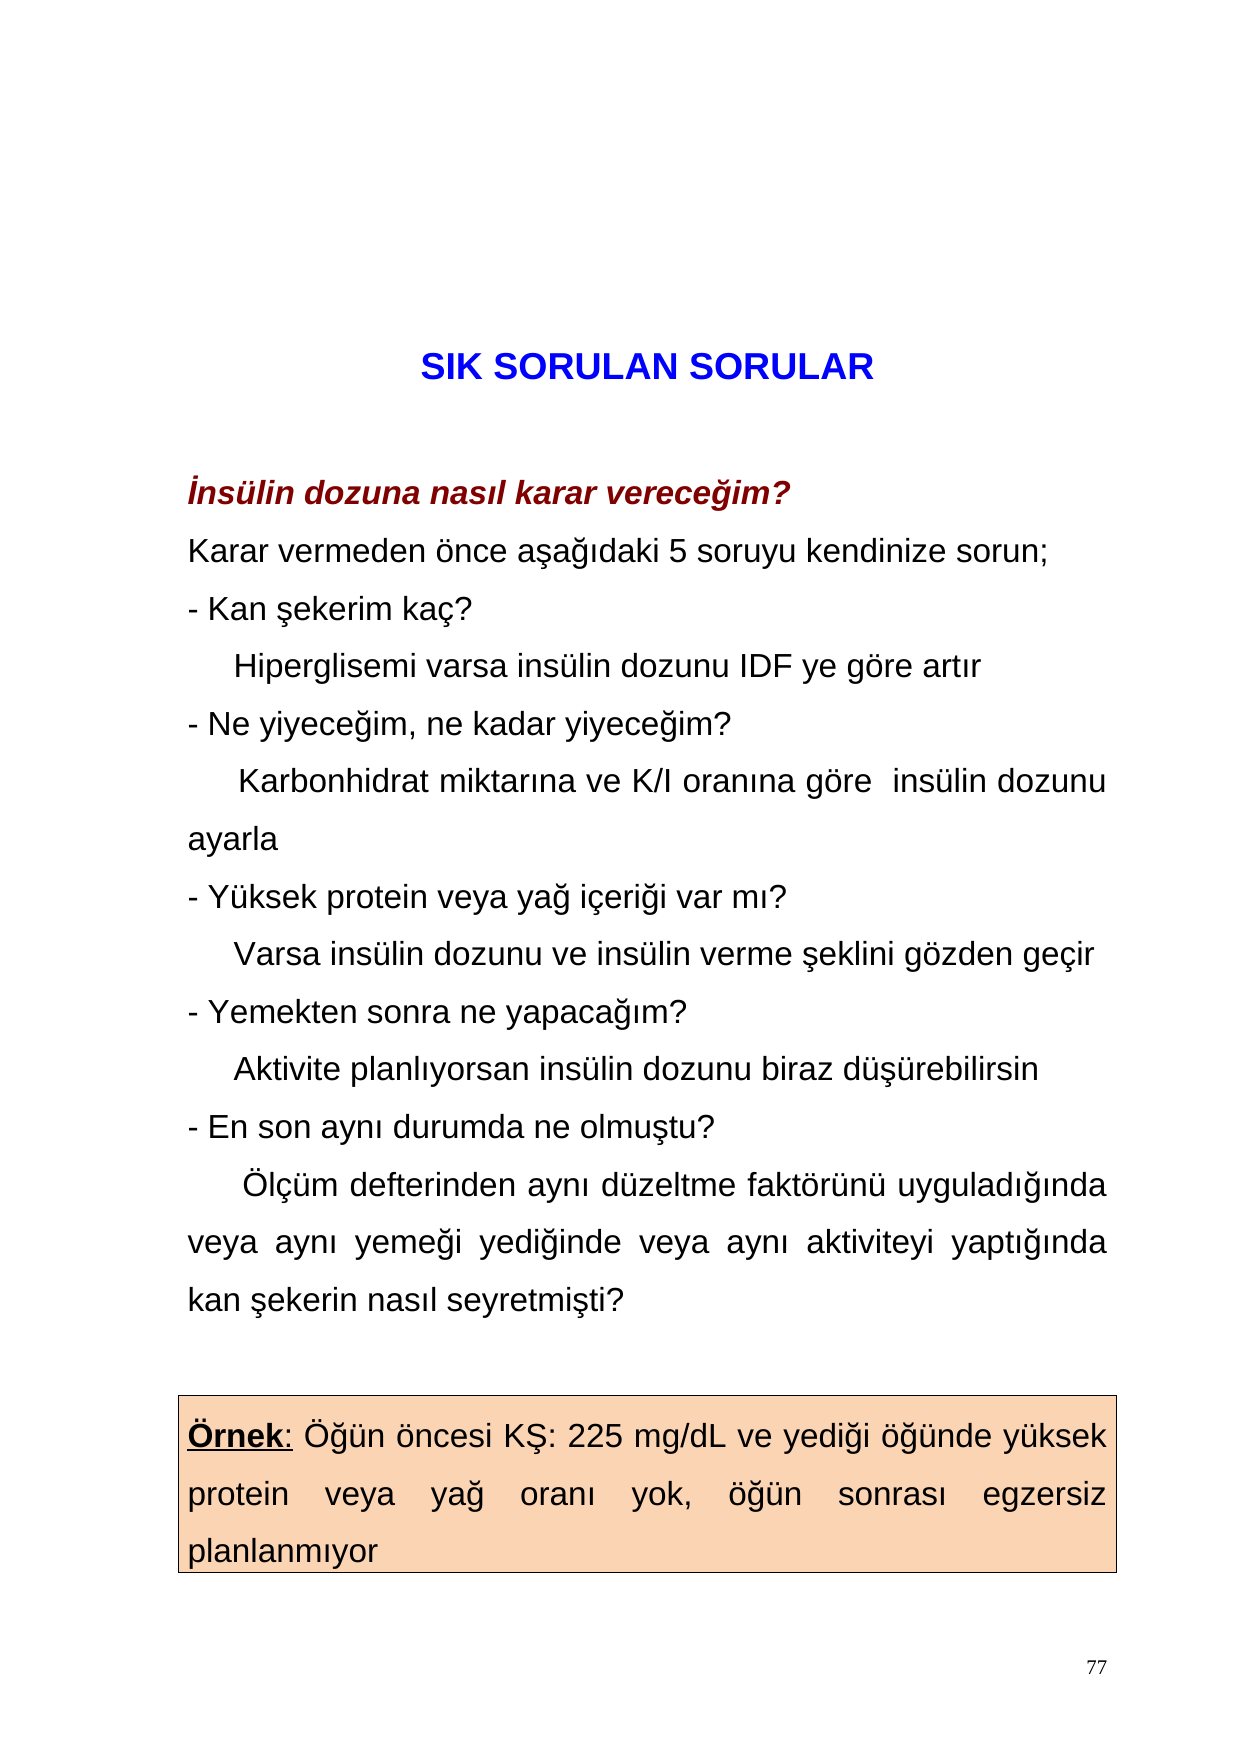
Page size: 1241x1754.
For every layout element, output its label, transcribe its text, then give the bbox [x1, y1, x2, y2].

text Varsa insülin dozunu ve insülin verme şeklini gözden geçir [187, 934, 1107, 973]
text - En son aynı durumda ne olmuştu? [187, 1107, 1107, 1146]
text - Ne yiyeceğim, ne kadar yiyeceğim? [187, 704, 1107, 742]
text - Yüksek protein veya yağ içeriği var mı? [187, 877, 1107, 915]
text İnsülin dozuna nasıl karar vereceğim? [187, 473, 1107, 512]
text Aktivite planlıyorsan insülin dozunu biraz düşürebilirsin [187, 1049, 1107, 1088]
text Ölçüm defterinden aynı düzeltme faktörünü uyguladığında veya aynı yemeği yediğinde veya aynı aktiviteyi yaptığında kan şekerin nasıl seyretmişti? [187, 1165, 1107, 1318]
text - Kan şekerim kaç? [187, 589, 1107, 627]
text SIK SORULAN SORULAR [187, 344, 1107, 387]
text Örnek: Öğün öncesi KŞ: 225 mg/dL ve yediği öğünde yüksek protein veya yağ oranı yok, öğün sonrası egzersiz planlanmıyor [179, 1413, 1116, 1572]
text Hiperglisemi varsa insülin dozunu IDF ye göre artır [187, 646, 1107, 685]
text Karar vermeden önce aşağıdaki 5 soruyu kendinize sorun; [187, 531, 1107, 569]
text Karbonhidrat miktarına ve K/I oranına göre insülin dozunu ayarla [187, 761, 1107, 857]
text - Yemekten sonra ne yapacağım? [187, 992, 1107, 1030]
